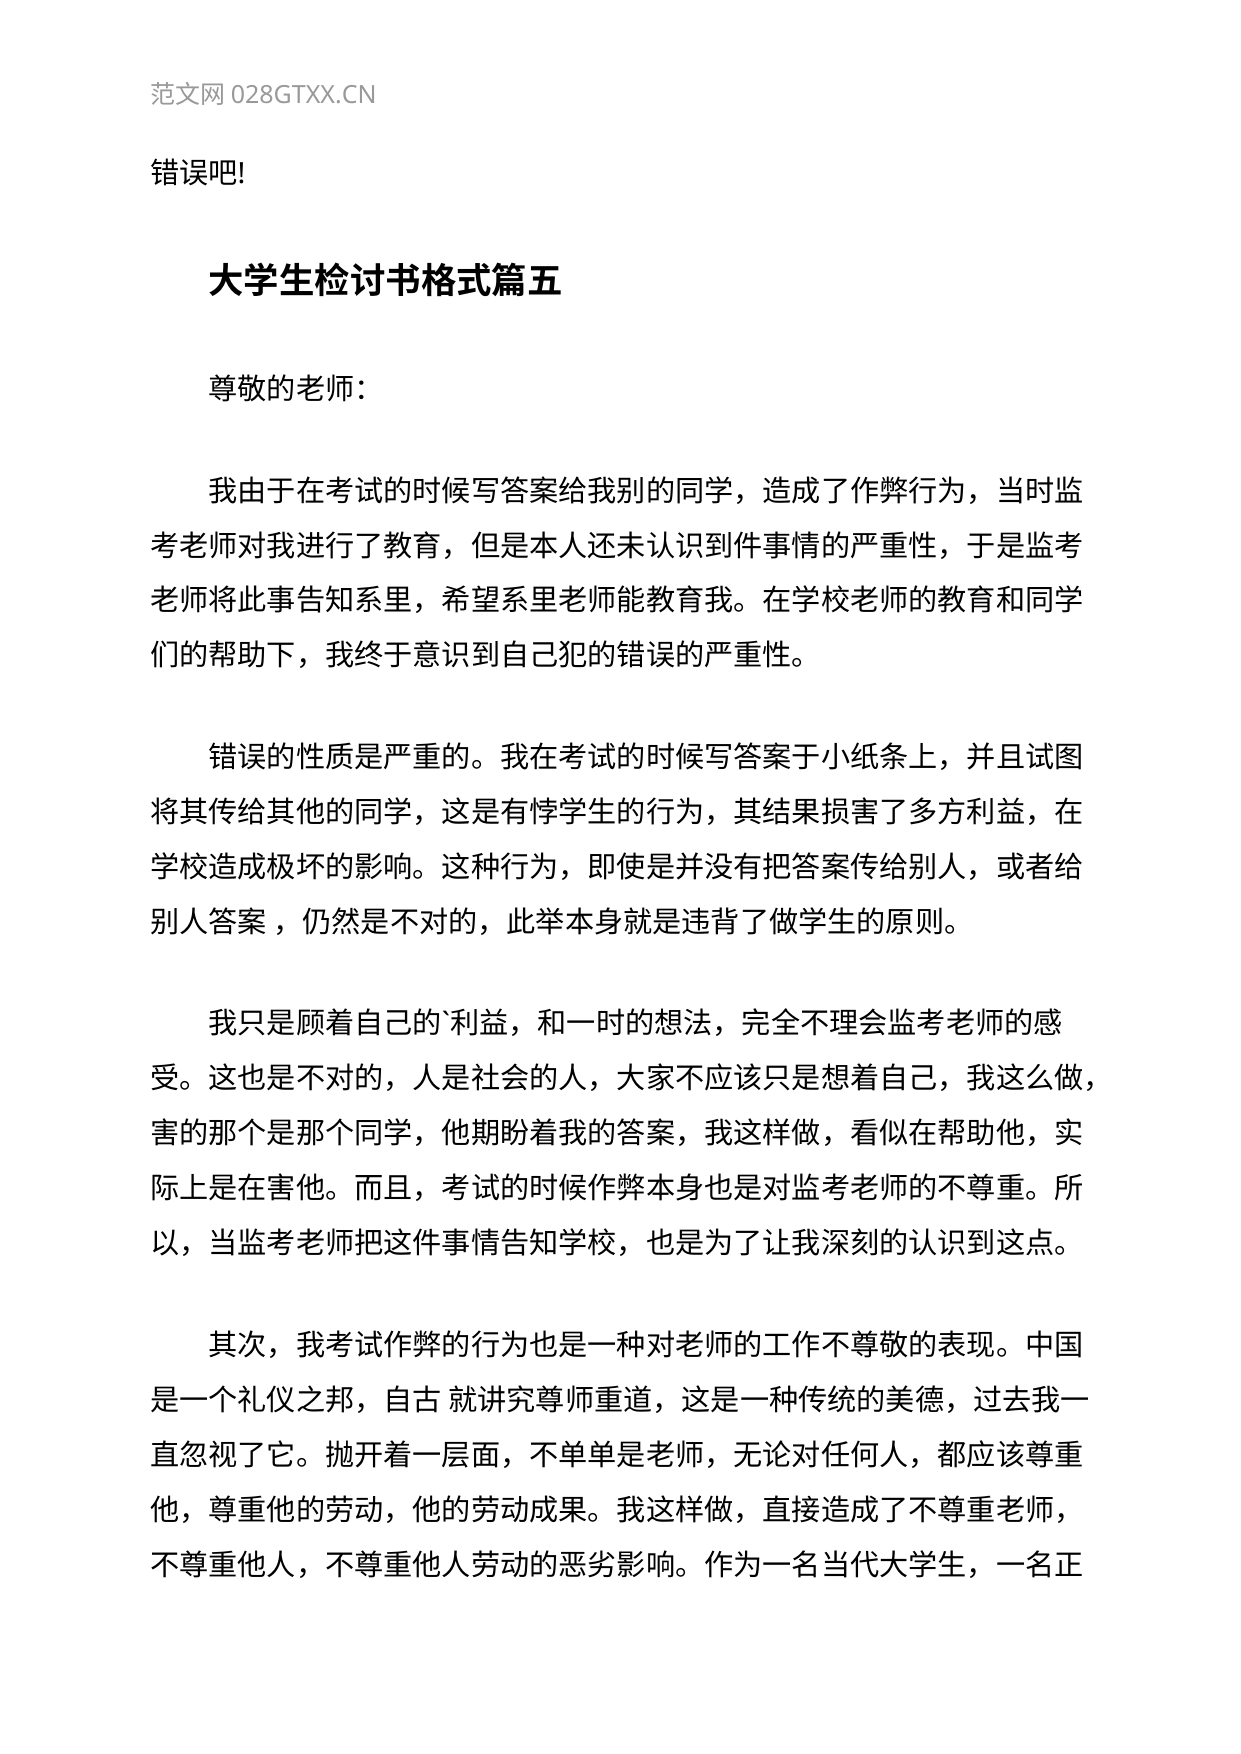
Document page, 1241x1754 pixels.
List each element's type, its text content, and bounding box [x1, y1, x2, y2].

text 我由于在考试的时候写答案给我别的同学，造成了作弊行为，当时监考老师对我进行了教育，但是本人还未认识到件事情的严重性，于是监考老师将此事告知系里，希望系里老师能教育我。在学校老师的教育和同学们的帮助下，我终于意识到自己犯的错误的严重性。 [150, 467, 1090, 674]
text 我只是顾着自己的`利益，和一时的想法，完全不理会监考老师的感受。这也是不对的，人是社会的人，大家不应该只是想着自己，我这么做，害的那个是那个同学，他期盼着我的答案，我这样做，看似在帮助他，实际上是在害他。而且，考试的时候作弊本身也是对监考老师的不尊重。所以，当监考老师把这件事情告知学校，也是为了让我深刻的认识到这点。 [150, 1000, 1090, 1262]
text 大学生检讨书格式篇五 [150, 252, 1090, 303]
text 尊敬的老师： [150, 365, 1090, 408]
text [150, 1322, 1090, 1583]
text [150, 150, 1090, 192]
text 错误的性质是严重的。我在考试的时候写答案于小纸条上，并且试图将其传给其他的同学，这是有悖学生的行为，其结果损害了多方利益，在学校造成极坏的影响。这种行为，即使是并没有把答案传给别人，或者给别人答案 ，仍然是不对的，此举本身就是违背了做学生的原则。 [150, 734, 1090, 941]
